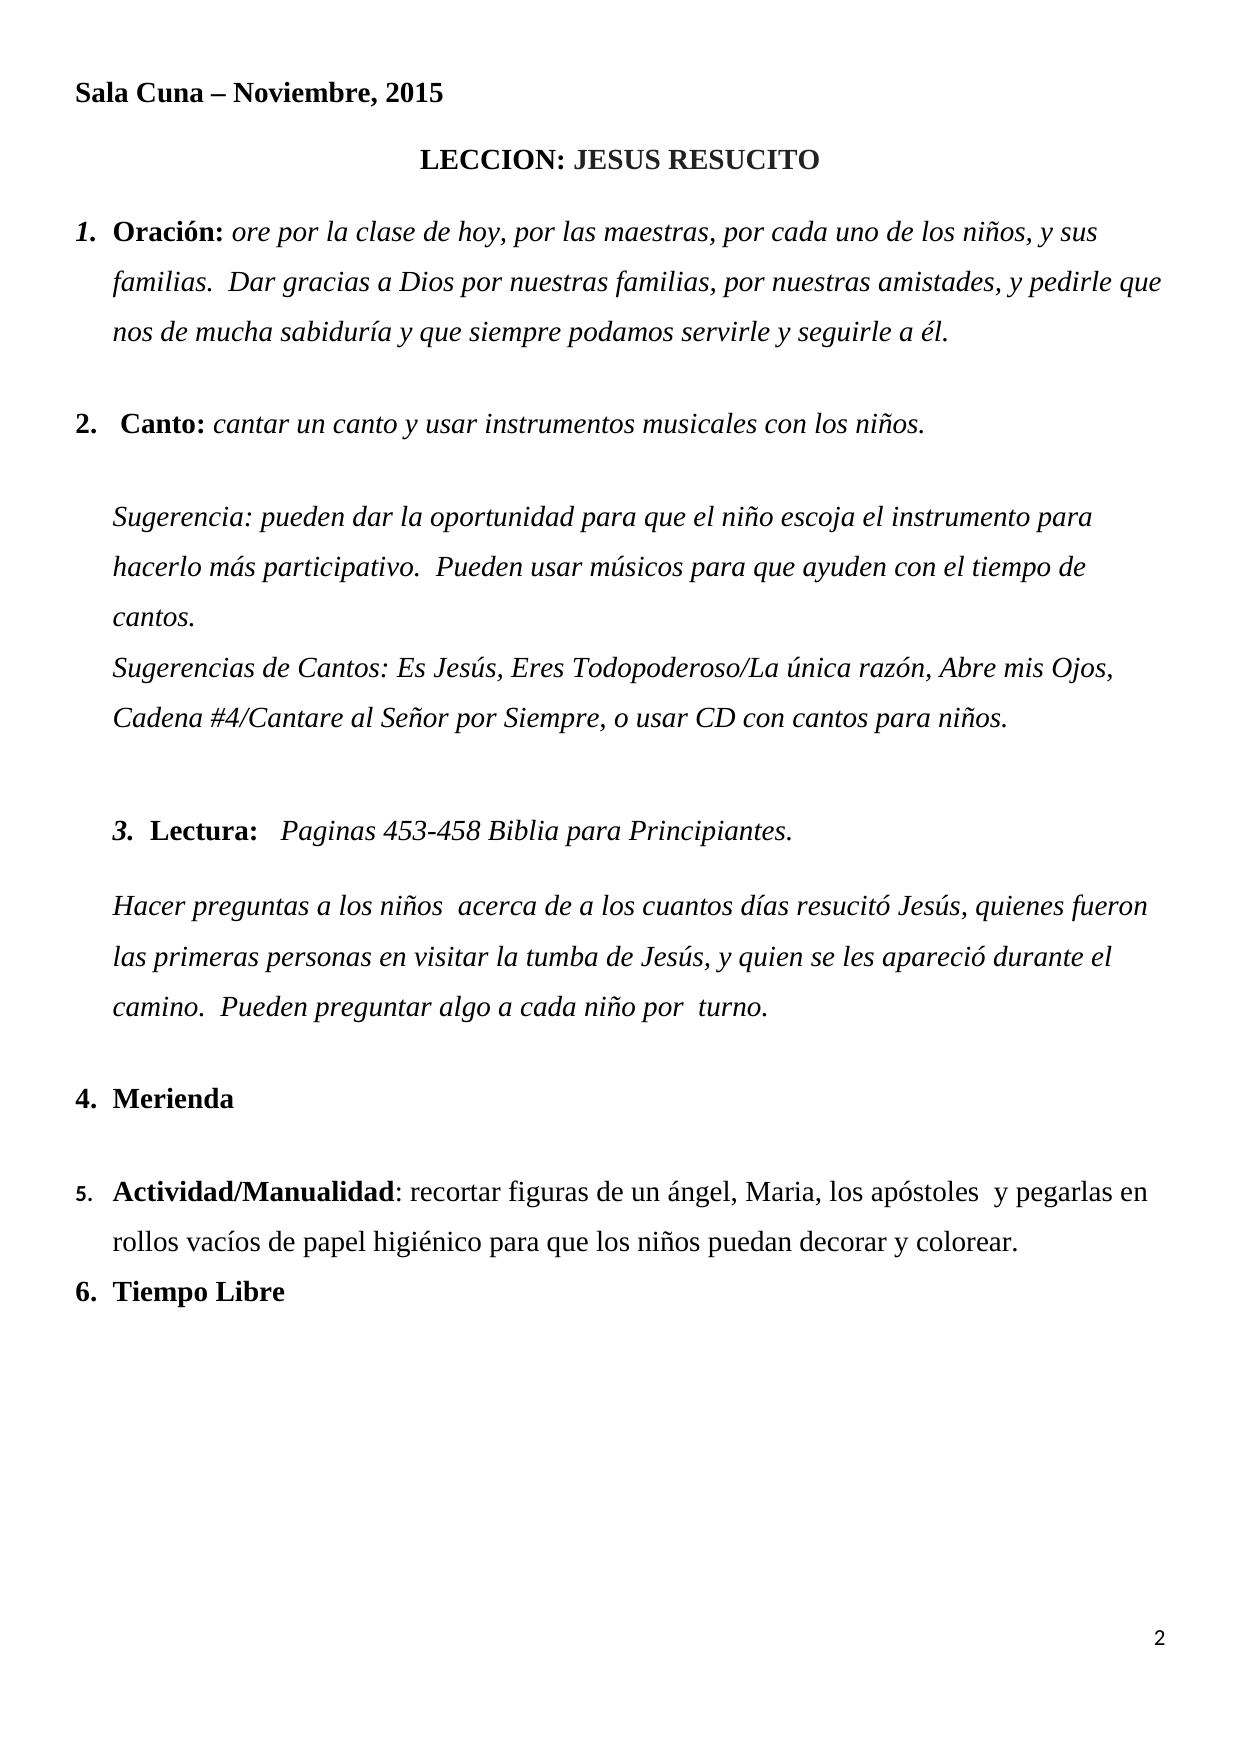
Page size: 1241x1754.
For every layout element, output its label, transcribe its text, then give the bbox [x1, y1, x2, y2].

list Sugerencia: pueden dar la oportunidad para que el niño escoja el instrumento para hacerlo más participativo. Pueden usar músicos para que ayuden con el tiempo de cantos. [112, 499, 1165, 633]
list Canto: cantar un canto y usar instrumentos musicales con los niños. [75, 407, 1165, 440]
list Lectura: Paginas 453-458 Biblia para Principiantes. [112, 813, 1165, 847]
list Actividad/Manualidad: recortar figuras de un ángel, Maria, los apóstoles y pegarlas en rollos vacíos de papel higiénico para que los niños puedan decorar y colorear. [75, 1174, 1165, 1258]
text LECCION: JESUS RESUCITO [75, 142, 1165, 176]
text Hacer preguntas a los niños acerca de a los cuantos días resucitó Jesús, quienes fueron las primeras personas en visitar la tumba de Jesús, y quien se les apareció durante el camino. Pueden preguntar algo a cada niño por turno. [112, 888, 1165, 1023]
list Oración: ore por la clase de hoy, por las maestras, por cada uno de los niños, y sus familias. Dar gracias a Dios por nuestras familias, por nuestras amistades, y pedirle que nos de mucha sabiduría y que siempre podamos servirle y seguirle a él. [75, 214, 1165, 348]
list Tiempo Libre [75, 1274, 1165, 1308]
list Sugerencias de Cantos: Es Jesús, Eres Todopoderoso/La única razón, Abre mis Ojos, Cadena #4/Cantare al Señor por Siempre, o usar CD con cantos para niños. [112, 650, 1165, 734]
list Merienda [75, 1081, 1165, 1115]
